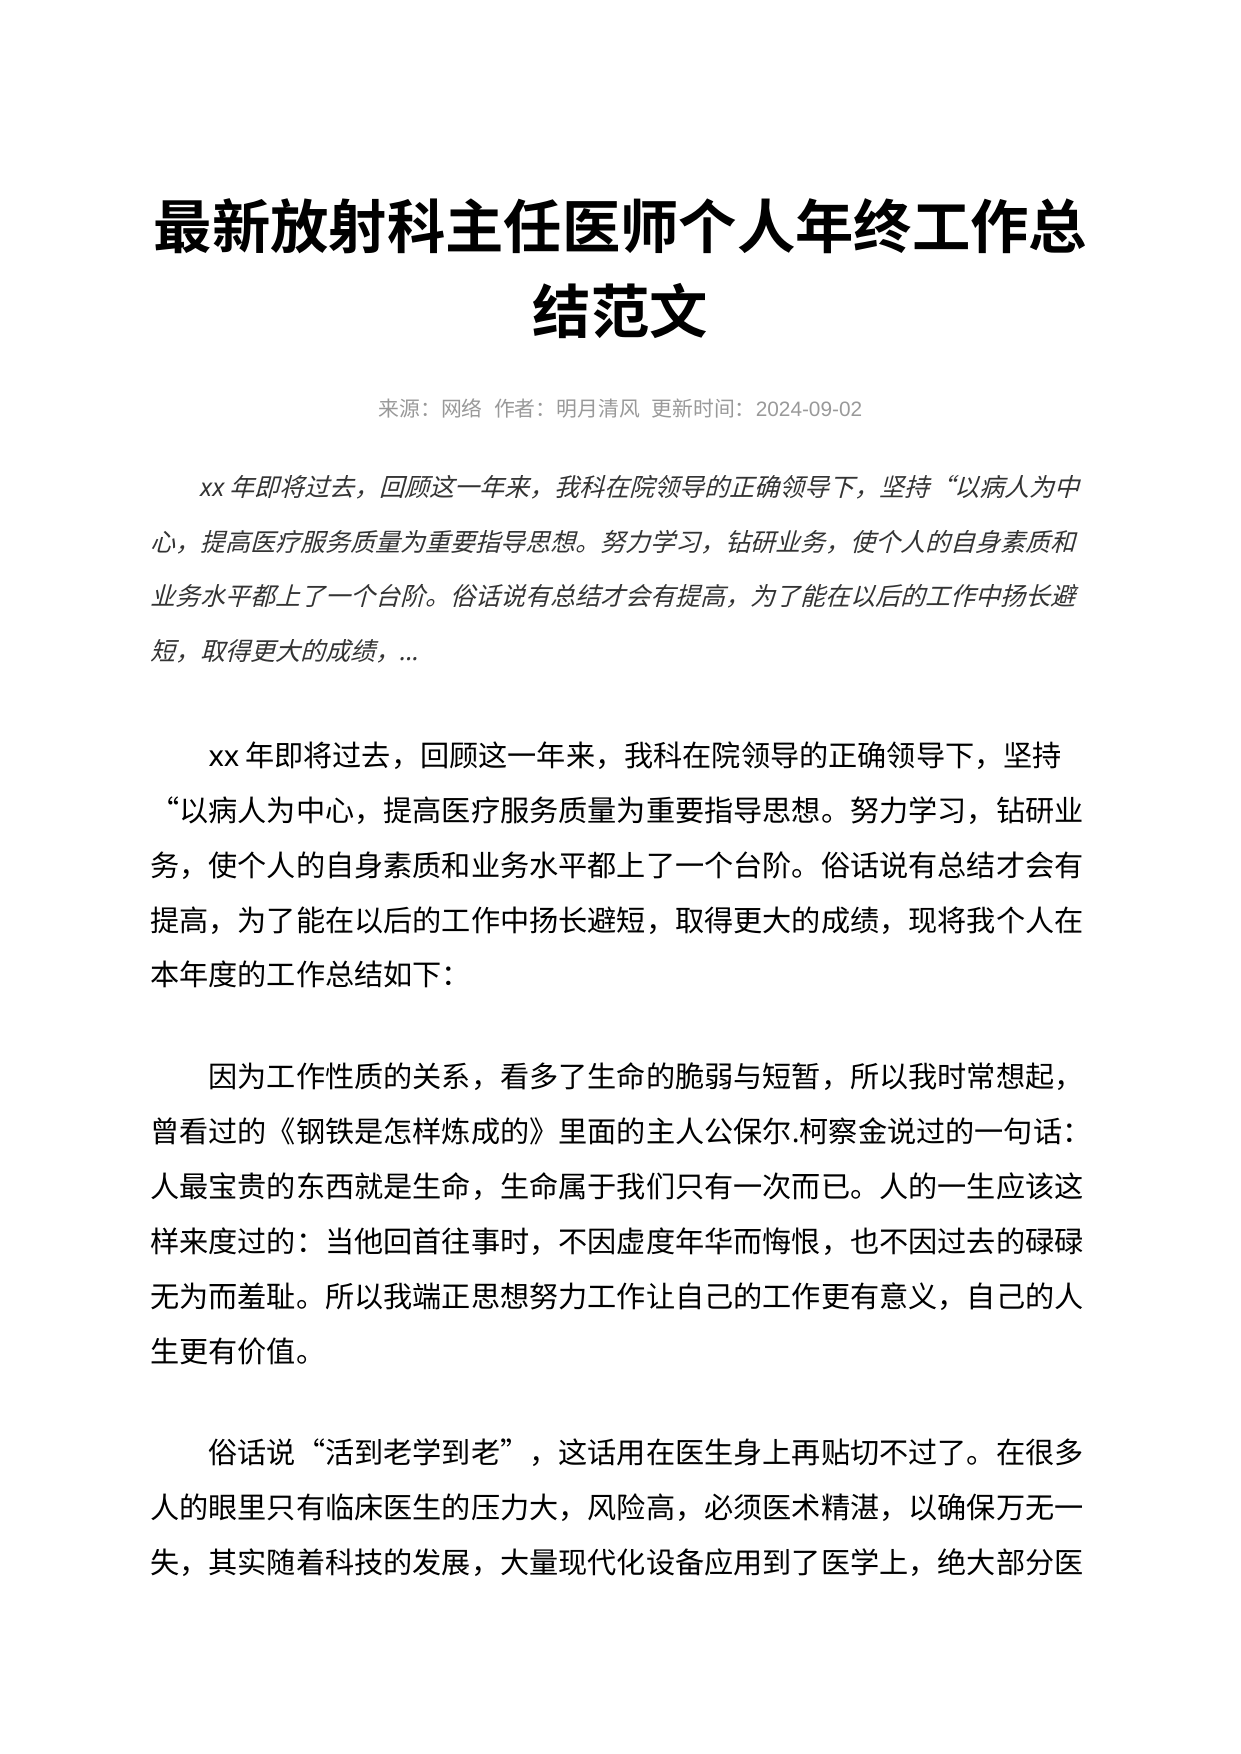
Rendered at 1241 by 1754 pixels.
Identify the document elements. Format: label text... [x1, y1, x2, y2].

subtitle 最新放射科主任医师个人年终工作总结范文 [150, 181, 1090, 350]
text 来源：网络 作者：明月清风 更新时间：2024-09-02 [150, 397, 1090, 421]
text 因为工作性质的关系，看多了生命的脆弱与短暂，所以我时常想起，曾看过的《钢铁是怎样炼成的》里面的主人公保尔.柯察金说过的一句话：人最宝贵的东西就是生命，生命属于我们只有一次而已。人的一生应该这样来度过的：当他回首往事时，不因虚度年华而悔恨，也不因过去的碌碌无为而羞耻。所以我端正思想努力工作让自己的工作更有意义，自己的人生更有价值。 [150, 1054, 1090, 1371]
text xx年即将过去，回顾这一年来，我科在院领导的正确领导下，坚持“以病人为中心，提高医疗服务质量为重要指导思想。努力学习，钻研业务，使个人的自身素质和业务水平都上了一个台阶。俗话说有总结才会有提高，为了能在以后的工作中扬长避短，取得更大的成绩，现将我个人在本年度的工作总结如下： [150, 732, 1090, 994]
text xx年即将过去，回顾这一年来，我科在院领导的正确领导下，坚持“以病人为中心，提高医疗服务质量为重要指导思想。努力学习，钻研业务，使个人的自身素质和业务水平都上了一个台阶。俗话说有总结才会有提高，为了能在以后的工作中扬长避短，取得更大的成绩，... [150, 468, 1090, 667]
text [150, 1430, 1090, 1582]
